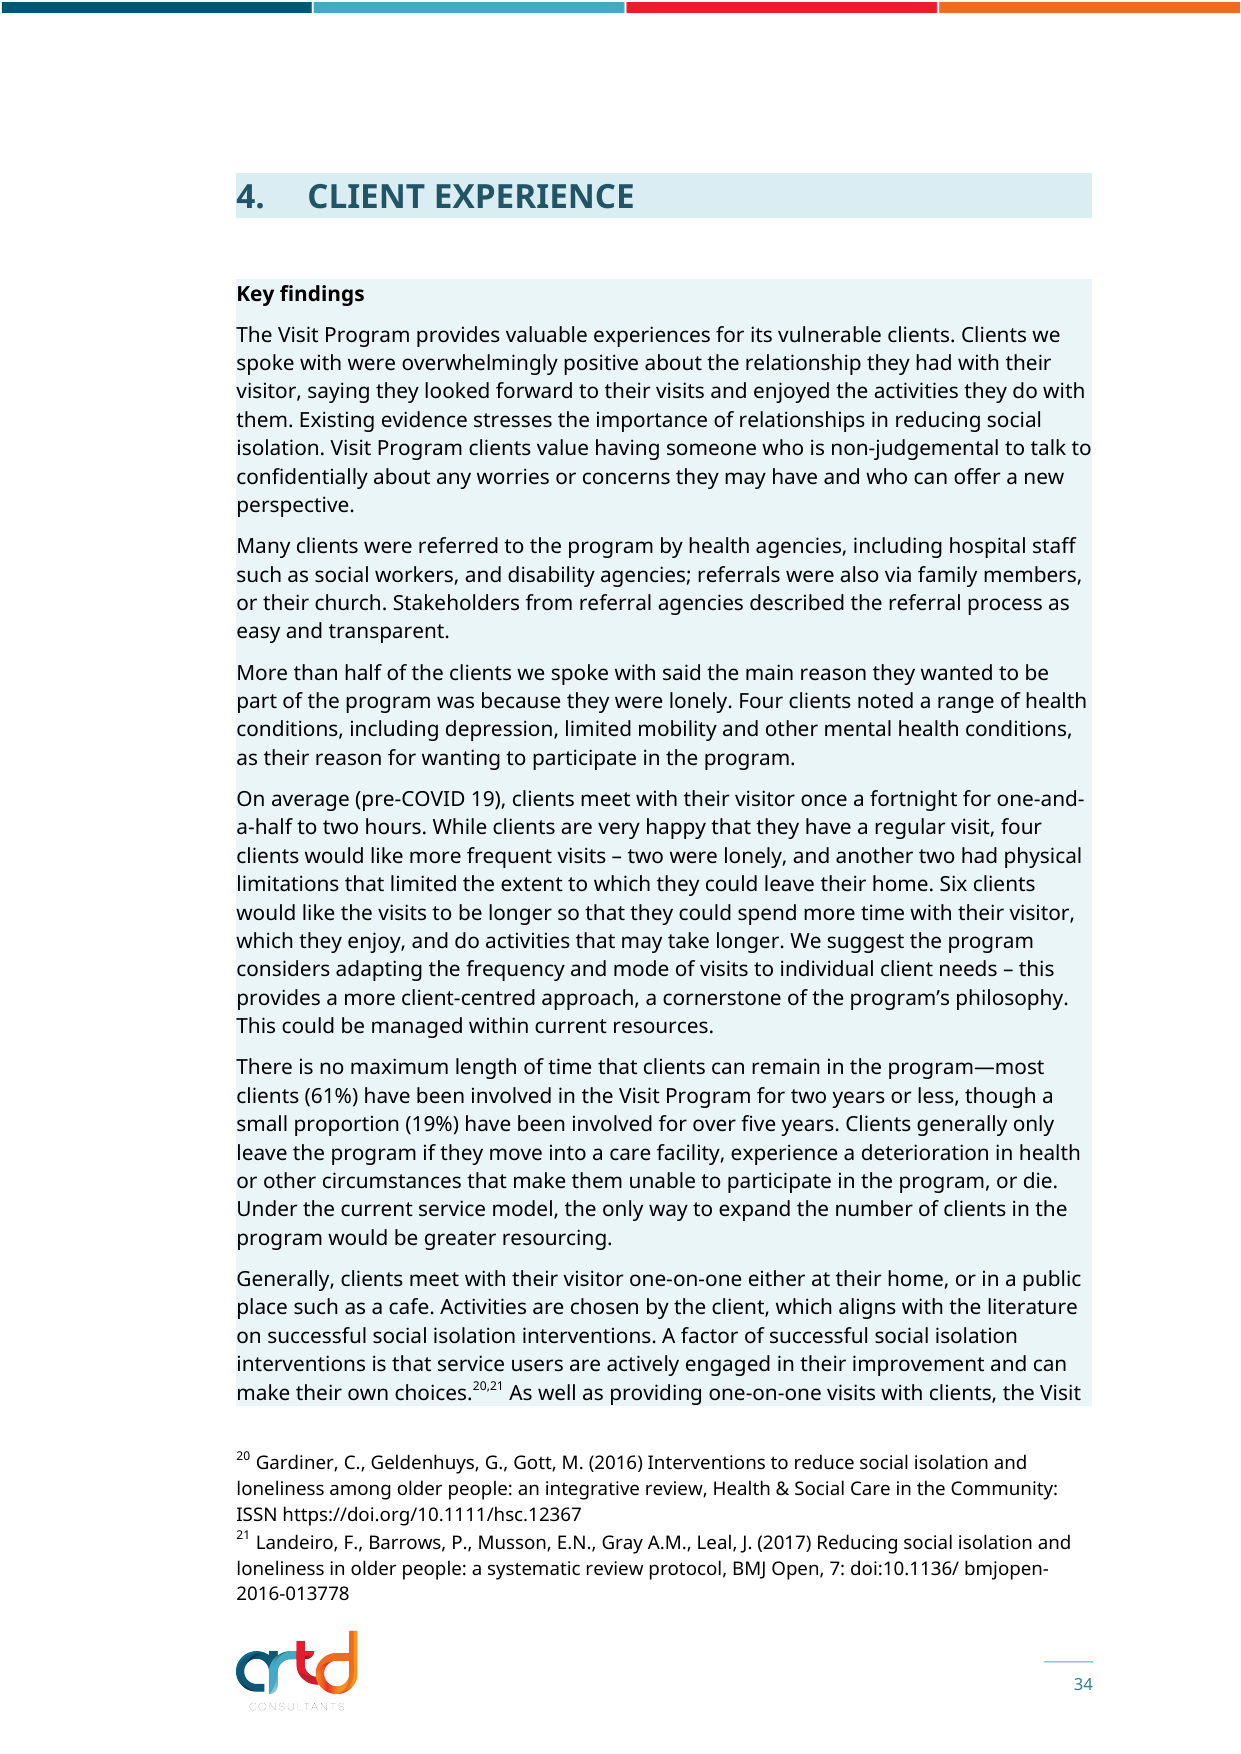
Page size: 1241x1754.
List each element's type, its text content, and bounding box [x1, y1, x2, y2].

subtitle Client experience [236, 173, 1092, 218]
text More than half of the clients we spoke with said the main reason they wanted to be part of the program was because they were lonely. Four clients noted a range of health conditions, including depression, limited mobility and other mental health conditions, as their reason for wanting to participate in the program. [236, 658, 1092, 771]
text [236, 1264, 1092, 1406]
picture [218, 1615, 374, 1726]
text Many clients were referred to the program by health agencies, including hospital staff such as social workers, and disability agencies; referrals were also via family members, or their church. Stakeholders from referral agencies described the referral process as easy and transparent. [236, 531, 1092, 645]
text The Visit Program provides valuable experiences for its vulnerable clients. Clients we spoke with were overwhelmingly positive about the relationship they had with their visitor, saying they looked forward to their visits and enjoyed the activities they do with them. Existing evidence stresses the importance of relationships in reducing social isolation. Visit Program clients value having someone who is non-judgemental to talk to confidentially about any worries or concerns they may have and who can offer a new perspective. [236, 320, 1092, 519]
text Key findings [236, 279, 1092, 307]
text On average (pre-COVID 19), clients meet with their visitor once a fortnight for one-and-a-half to two hours. While clients are very happy that they have a regular visit, four clients would like more frequent visits – two were lonely, and another two had physical limitations that limited the extent to which they could leave their home. Six clients would like the visits to be longer so that they could spend more time with their visitor, which they enjoy, and do activities that may take longer. We suggest the program considers adapting the frequency and mode of visits to individual client needs – this provides a more client-centred approach, a cornerstone of the program’s philosophy. This could be managed within current resources. [236, 784, 1092, 1040]
text There is no maximum length of time that clients can remain in the program—most clients (61%) have been involved in the Visit Program for two years or less, though a small proportion (19%) have been involved for over five years. Clients generally only leave the program if they move into a care facility, experience a deterioration in health or other circumstances that make them unable to participate in the program, or die. Under the current service model, the only way to expand the number of clients in the program would be greater resourcing. [236, 1052, 1092, 1251]
picture [312, 2, 1241, 13]
